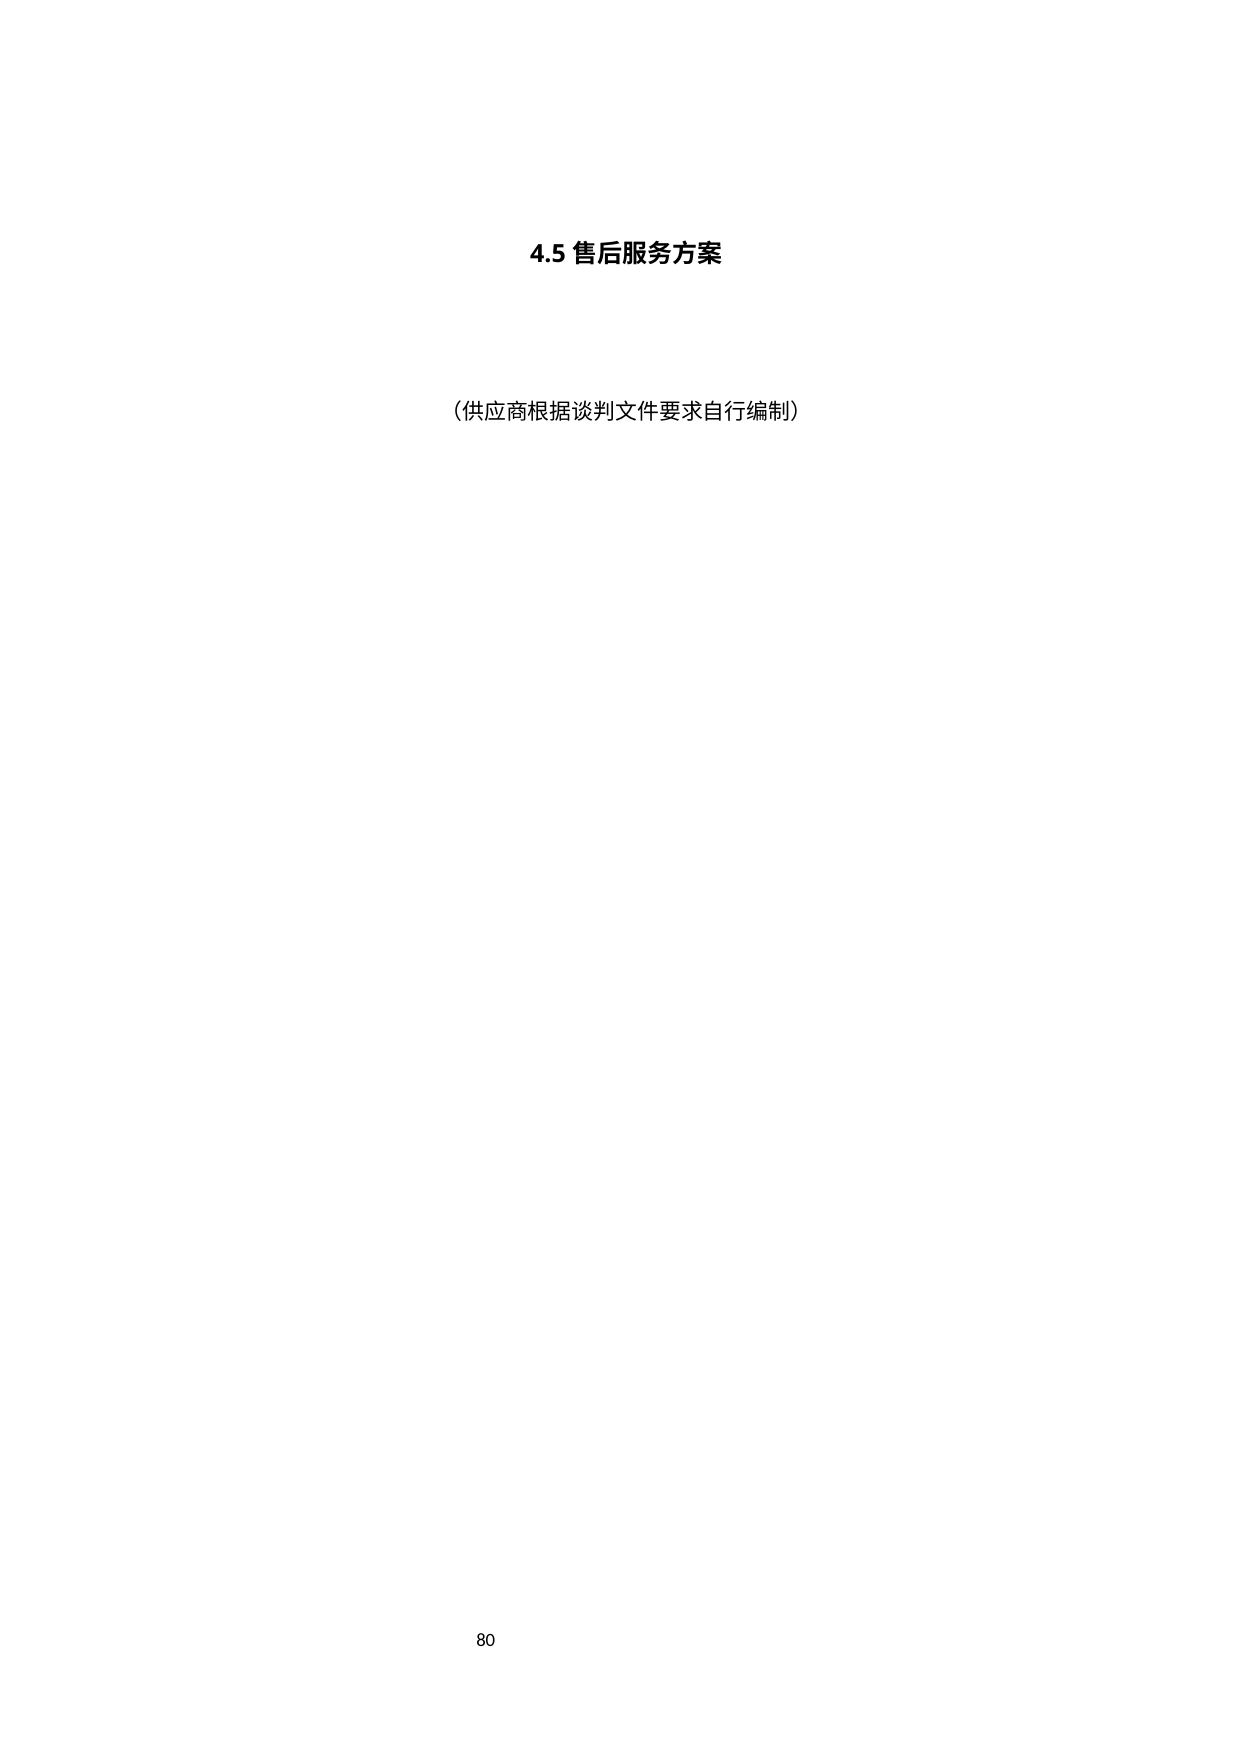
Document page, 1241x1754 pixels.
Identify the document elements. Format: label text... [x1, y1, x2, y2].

text 4.5 售后服务方案 [165, 219, 1087, 284]
text （供应商根据谈判文件要求自行编制） [165, 393, 1087, 426]
